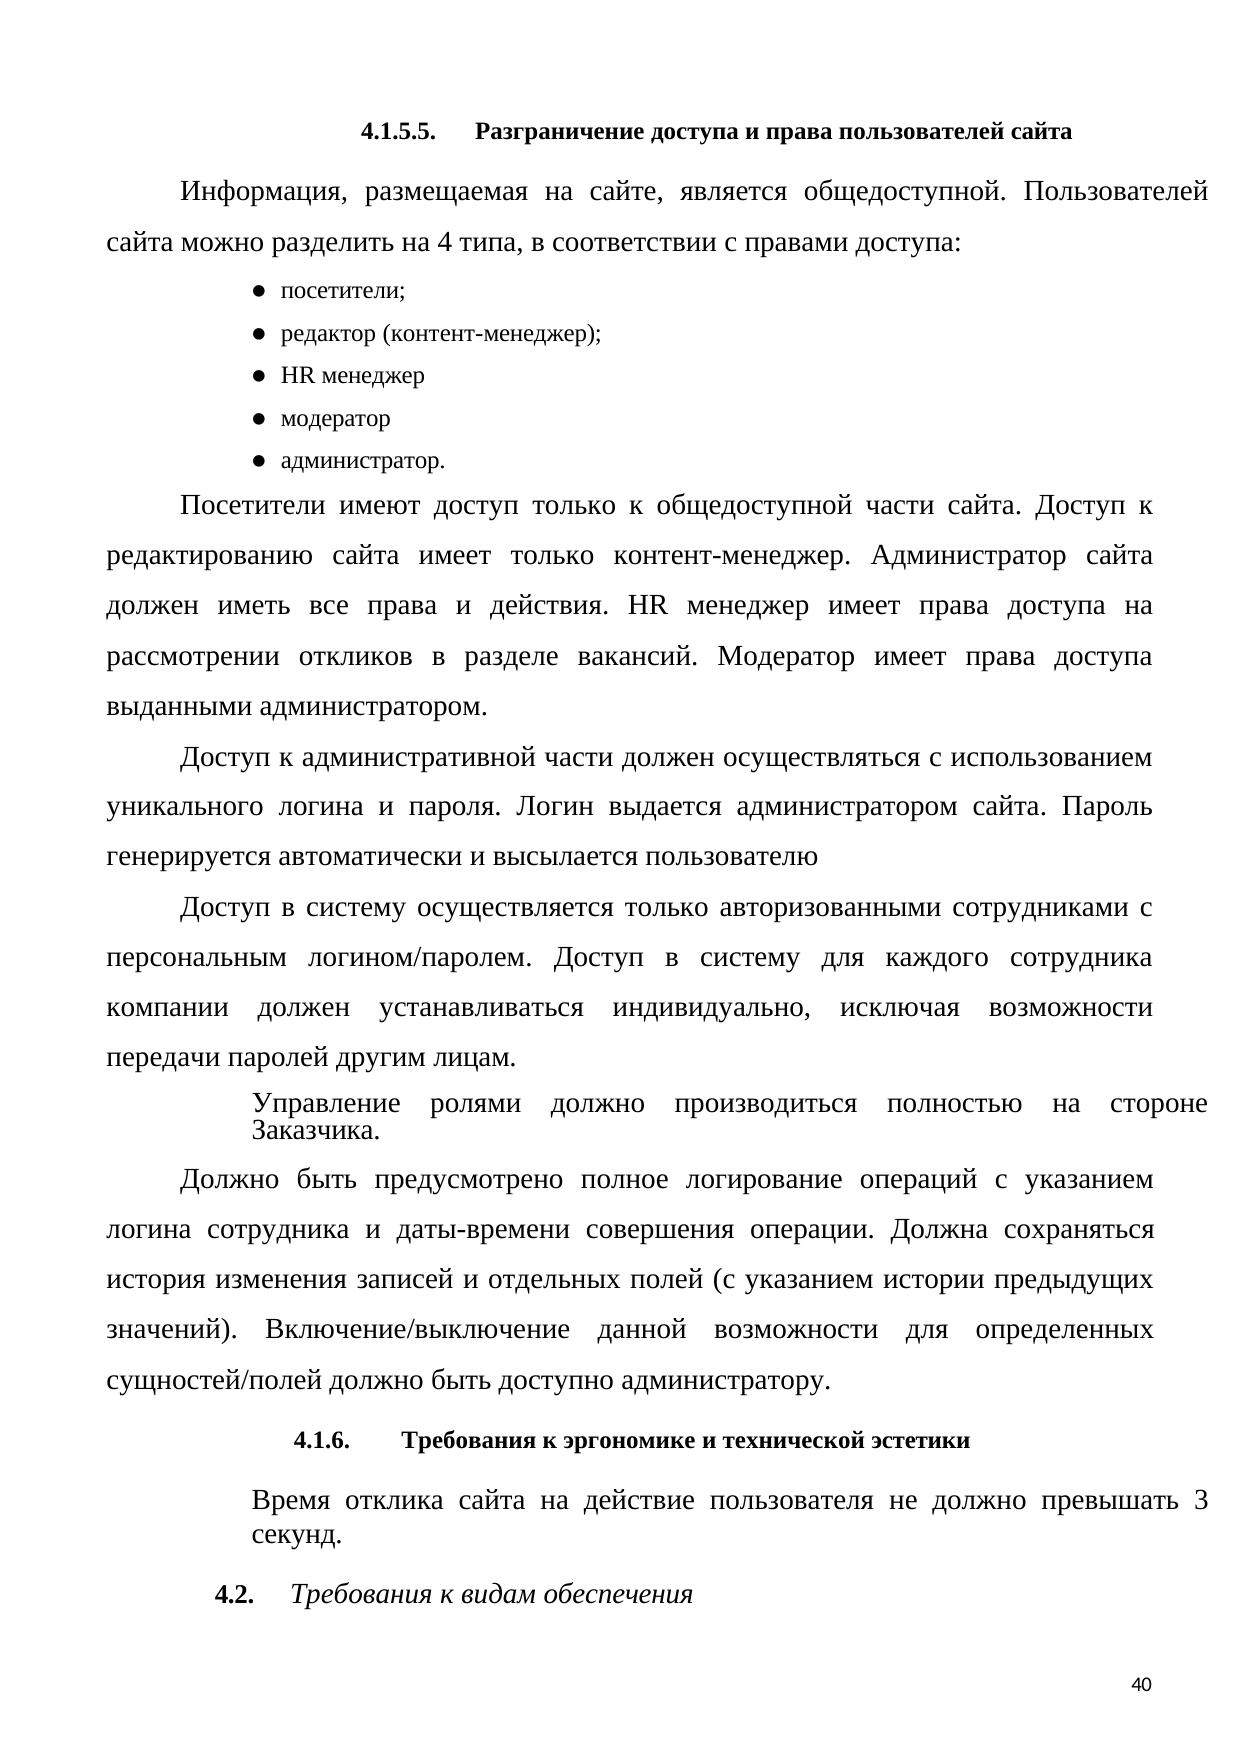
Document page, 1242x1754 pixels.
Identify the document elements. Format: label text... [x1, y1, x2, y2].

text Доступ в систему осуществляется только авторизованными сотрудниками с персональным логином/паролем. Доступ в систему для каждого сотрудника компании должен устанавливаться индивидуально, исключая возможности передачи паролей другим лицам. [106, 889, 1153, 1073]
subtitle Требования к эргономике и технической эстетики [165, 1425, 1208, 1454]
subtitle Требования к видам обеспечения [214, 1577, 1208, 1610]
text Информация, размещаемая на сайте, является общедоступной. Пользователей сайта можно разделить на 4 типа, в соответствии с правами доступа: [106, 173, 1208, 257]
text Доступ к административной части должен осуществляться с использованием уникального логина и пароля. Логин выдается администратором сайта. Пароль генерируется автоматически и высылается пользователю [106, 739, 1154, 872]
list модератор [251, 402, 1208, 432]
text Должно быть предусмотрено полное логирование операций с указанием логина сотрудника и даты-времени совершения операции. Должна сохраняться история изменения записей и отдельных полей (с указанием истории предыдущих значений). Включение/выключение данной возможности для определенных сущностей/полей должно быть доступно администратору. [106, 1161, 1155, 1396]
list HR менеджер [251, 360, 1208, 390]
list администратор. [251, 445, 1208, 475]
text Посетители имеют доступ только к общедоступной части сайта. Доступ к редактированию сайта имеет только контент-менеджер. Администратор сайта должен иметь все права и действия. HR менеджер имеет права доступа на рассмотрении откликов в разделе вакансий. Модератор имеет права доступа выданными администратором. [106, 487, 1154, 722]
list посетители; [251, 275, 1208, 305]
text Время отклика сайта на действие пользователя не должно превышать 3 секунд. [251, 1482, 1208, 1549]
list редактор (контент-менеджер); [251, 318, 1208, 348]
subtitle Разграничение доступа и права пользователей сайта [361, 116, 1208, 144]
text Управление ролями должно производиться полностью на стороне Заказчика. [251, 1090, 1208, 1145]
